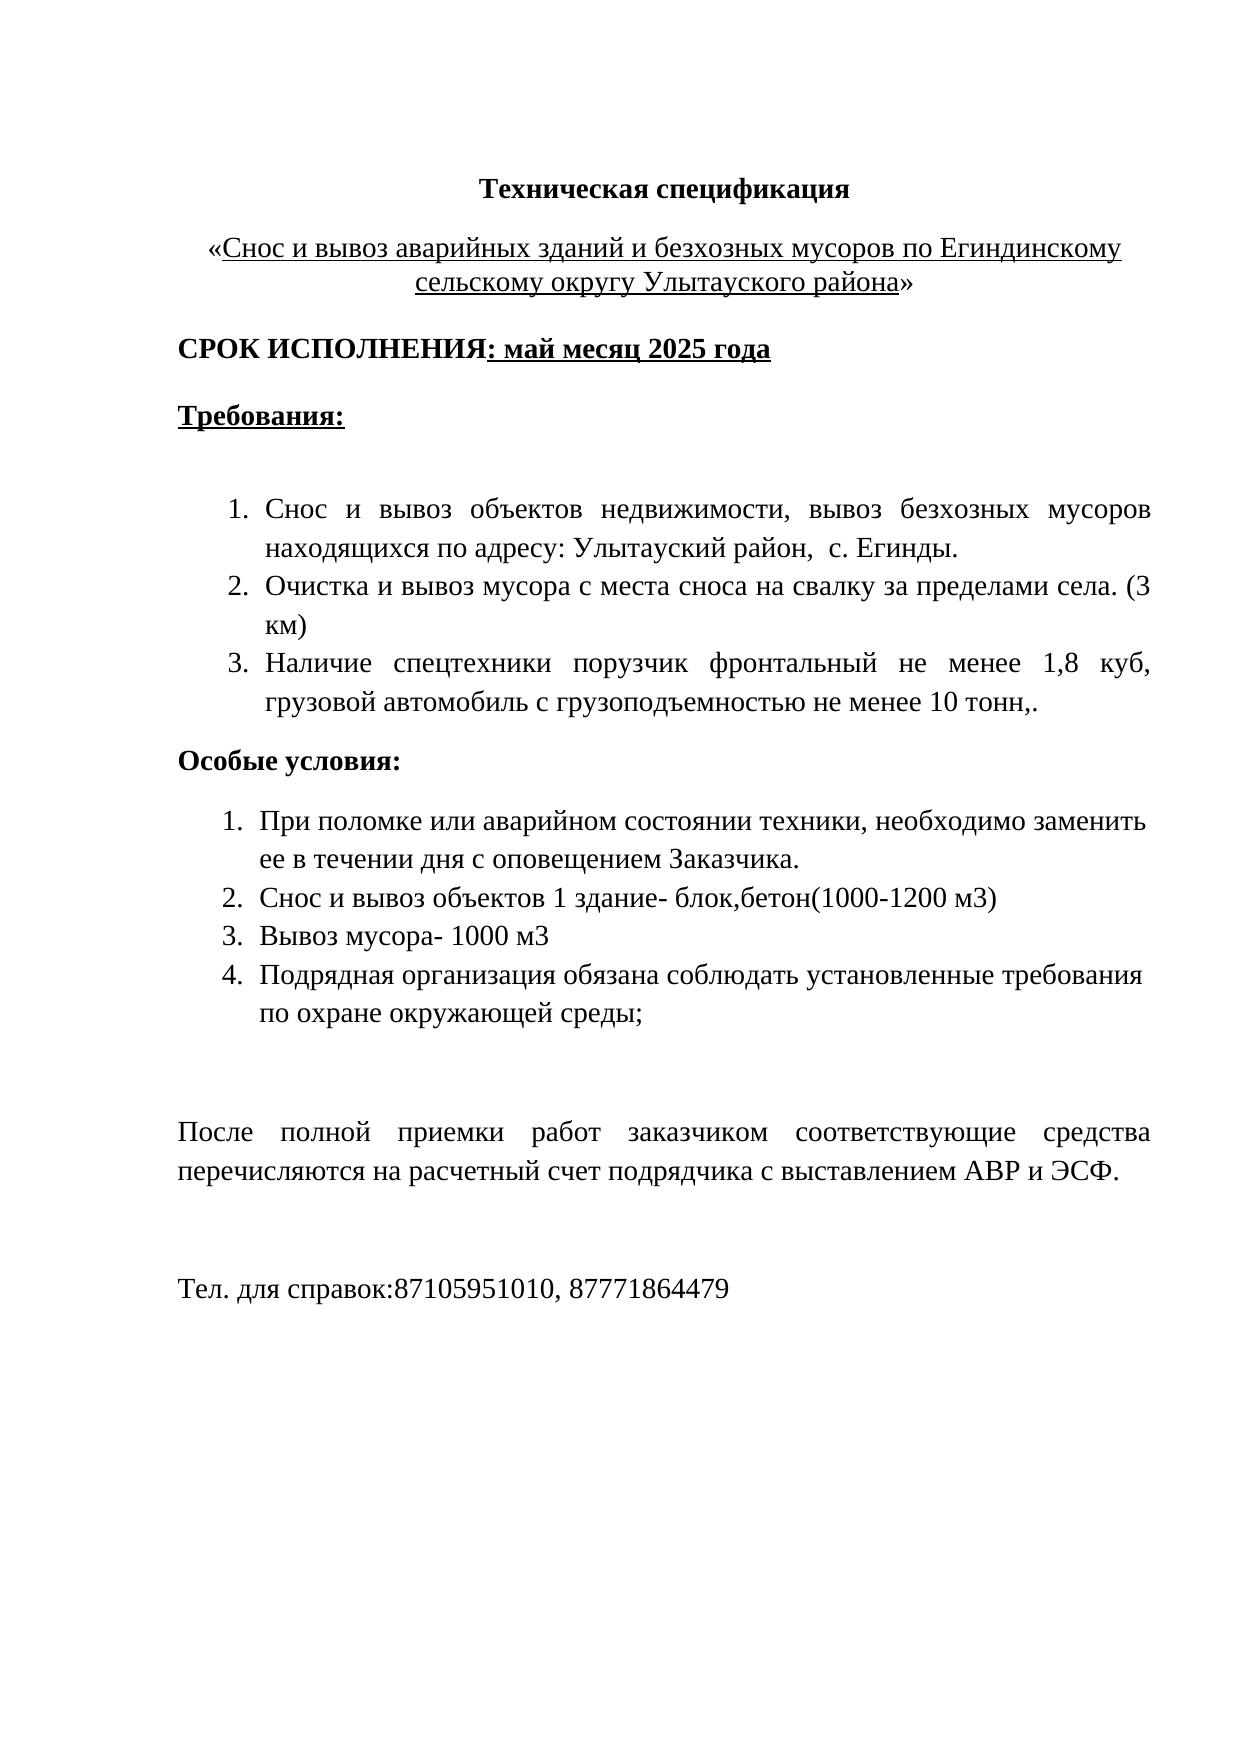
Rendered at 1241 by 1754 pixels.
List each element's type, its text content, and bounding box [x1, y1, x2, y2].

text «Снос и вывоз аварийных зданий и безхозных мусоров по Егиндинскому сельскому округу Улытауского района» [899, 231, 1152, 298]
text «Снос и вывоз аварийных зданий и безхозных мусоров по Егиндинскому сельскому округу Улытауского района» [177, 231, 415, 298]
text Техническая спецификация [177, 171, 1152, 205]
text Особые условия: [177, 743, 1152, 777]
list При поломке или аварийном состоянии техники, необходимо заменить ее в течении дня с оповещением Заказчика. [222, 803, 1152, 875]
text СРОК ИСПОЛНЕНИЯ: май месяц 2025 года [177, 331, 1152, 365]
list Подрядная организация обязана соблюдать установленные требования по охране окружающей среды; [222, 957, 1152, 1029]
list Наличие спецтехники порузчик фронтальный не менее 1,8 куб, грузовой автомобиль с грузоподъемностью не менее 10 тонн,. [227, 645, 1152, 717]
list Снос и вывоз объектов 1 здание- блок,бетон(1000-1200 м3) [222, 880, 1152, 913]
text После полной приемки работ заказчиком соответствующие средства перечисляются на расчетный счет подрядчика с выставлением АВР и ЭСФ. [177, 1114, 1152, 1186]
list Очистка и вывоз мусора с места сноса на свалку за пределами села. (3 км) [227, 568, 1152, 640]
text Тел. для справок:87105951010, 87771864479 [177, 1271, 1152, 1305]
list Снос и вывоз объектов недвижимости, вывоз безхозных мусоров находящихся по адресу: Улытауский район, с. Егинды. [227, 491, 1152, 563]
text Требования: [177, 398, 1152, 432]
list Вывоз мусора- 1000 м3 [222, 918, 1152, 952]
